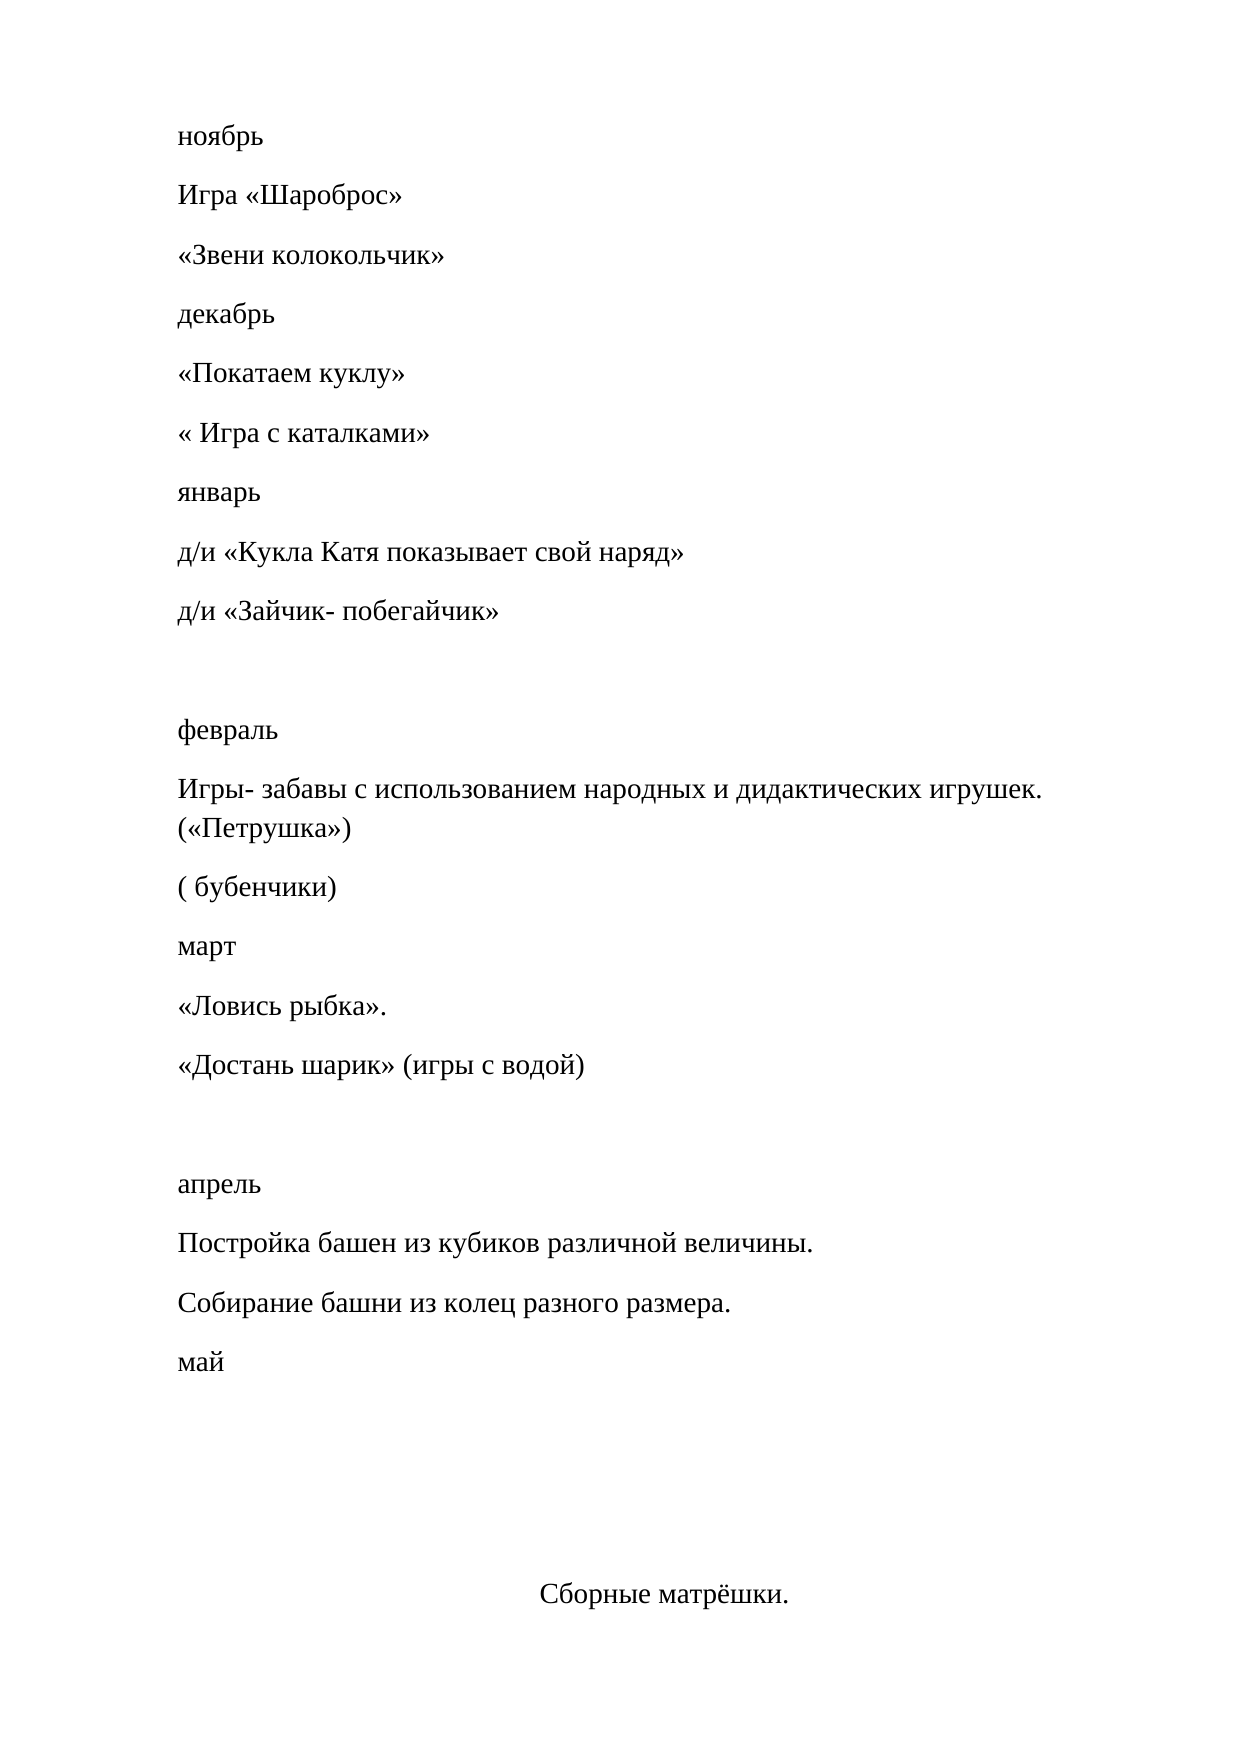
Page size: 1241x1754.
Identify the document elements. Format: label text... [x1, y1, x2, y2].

text «Ловись рыбка». [177, 988, 1152, 1021]
text Постройка башен из кубиков различной величины. [177, 1225, 1152, 1259]
text Собирание башни из колец разного размера. [177, 1285, 1152, 1318]
text « Игра с каталками» [177, 415, 1152, 448]
text ноябрь [177, 118, 1152, 152]
text январь [177, 474, 1152, 508]
text Сборные матрёшки. [177, 1576, 1152, 1610]
text декабрь [177, 296, 1152, 330]
text ( бубенчики) [177, 869, 1152, 903]
text д/и «Кукла Катя показывает свой наряд» [177, 534, 1152, 567]
text Игры- забавы с использованием народных и дидактических игрушек. («Петрушка») [177, 771, 1152, 843]
text апрель [177, 1166, 1152, 1199]
text февраль [177, 712, 1152, 745]
text д/и «Зайчик- побегайчик» [177, 593, 1152, 627]
text «Покатаем куклу» [177, 356, 1152, 389]
text Игра «Шароброс» [177, 177, 1152, 211]
text «Достань шарик» (игры с водой) [177, 1047, 1152, 1081]
text «Звени колокольчик» [177, 237, 1152, 270]
text май [177, 1344, 1152, 1378]
text март [177, 928, 1152, 962]
